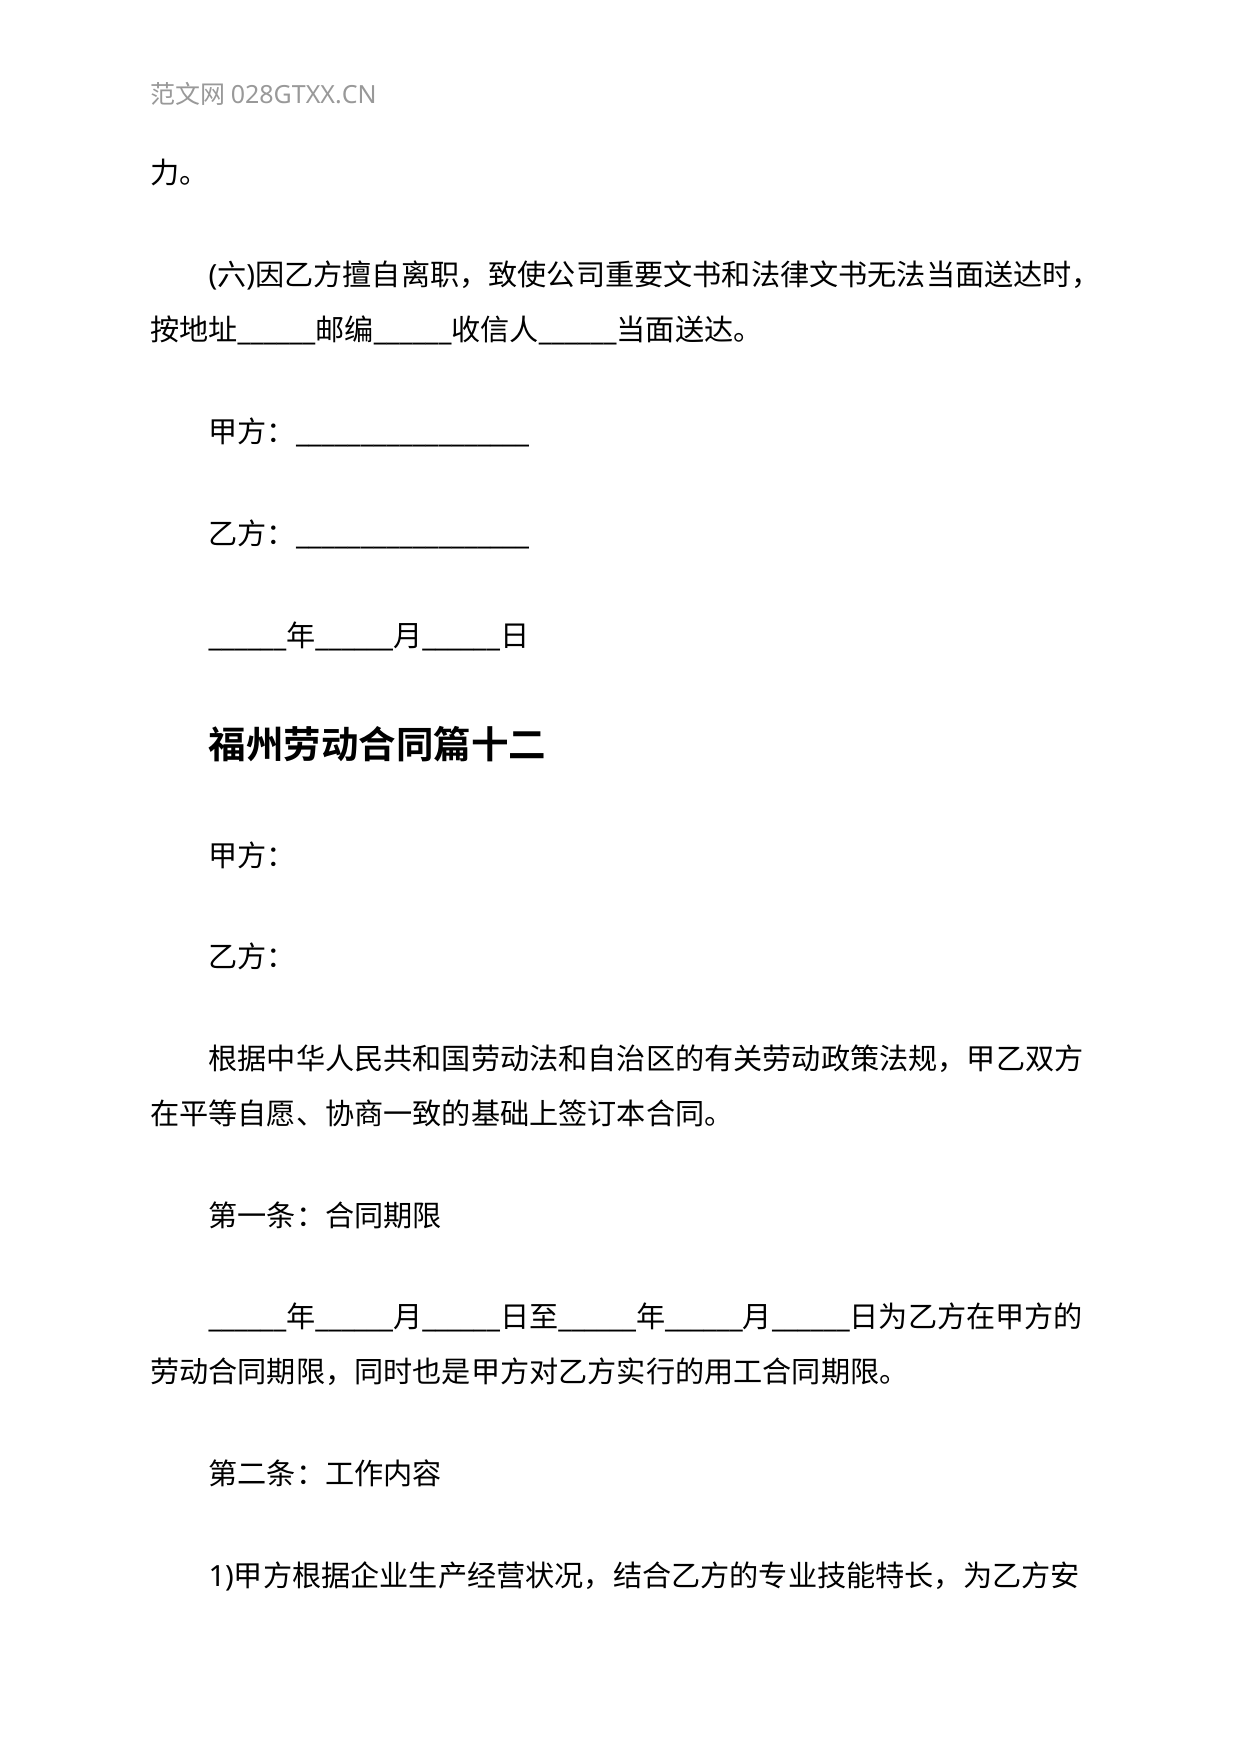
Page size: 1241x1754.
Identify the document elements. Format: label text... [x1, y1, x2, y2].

text 乙方：__________________ [150, 511, 1090, 553]
text 根据中华人民共和国劳动法和自治区的有关劳动政策法规，甲乙双方在平等自愿、协商一致的基础上签订本合同。 [150, 1036, 1090, 1133]
text 第一条：合同期限 [150, 1192, 1090, 1234]
text ______年______月______日 [150, 613, 1090, 655]
text 乙方： [150, 934, 1090, 976]
text (六)因乙方擅自离职，致使公司重要文书和法律文书无法当面送达时，按地址______邮编______收信人______当面送达。 [150, 252, 1090, 349]
text 福州劳动合同篇十二 [150, 715, 1090, 769]
text 第二条：工作内容 [150, 1451, 1090, 1493]
text ______年______月______日至______年______月______日为乙方在甲方的劳动合同期限，同时也是甲方对乙方实行的用工合同期限。 [150, 1294, 1090, 1391]
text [150, 1553, 1090, 1595]
text 甲方：__________________ [150, 409, 1090, 451]
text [150, 150, 1090, 192]
text 甲方： [150, 832, 1090, 874]
